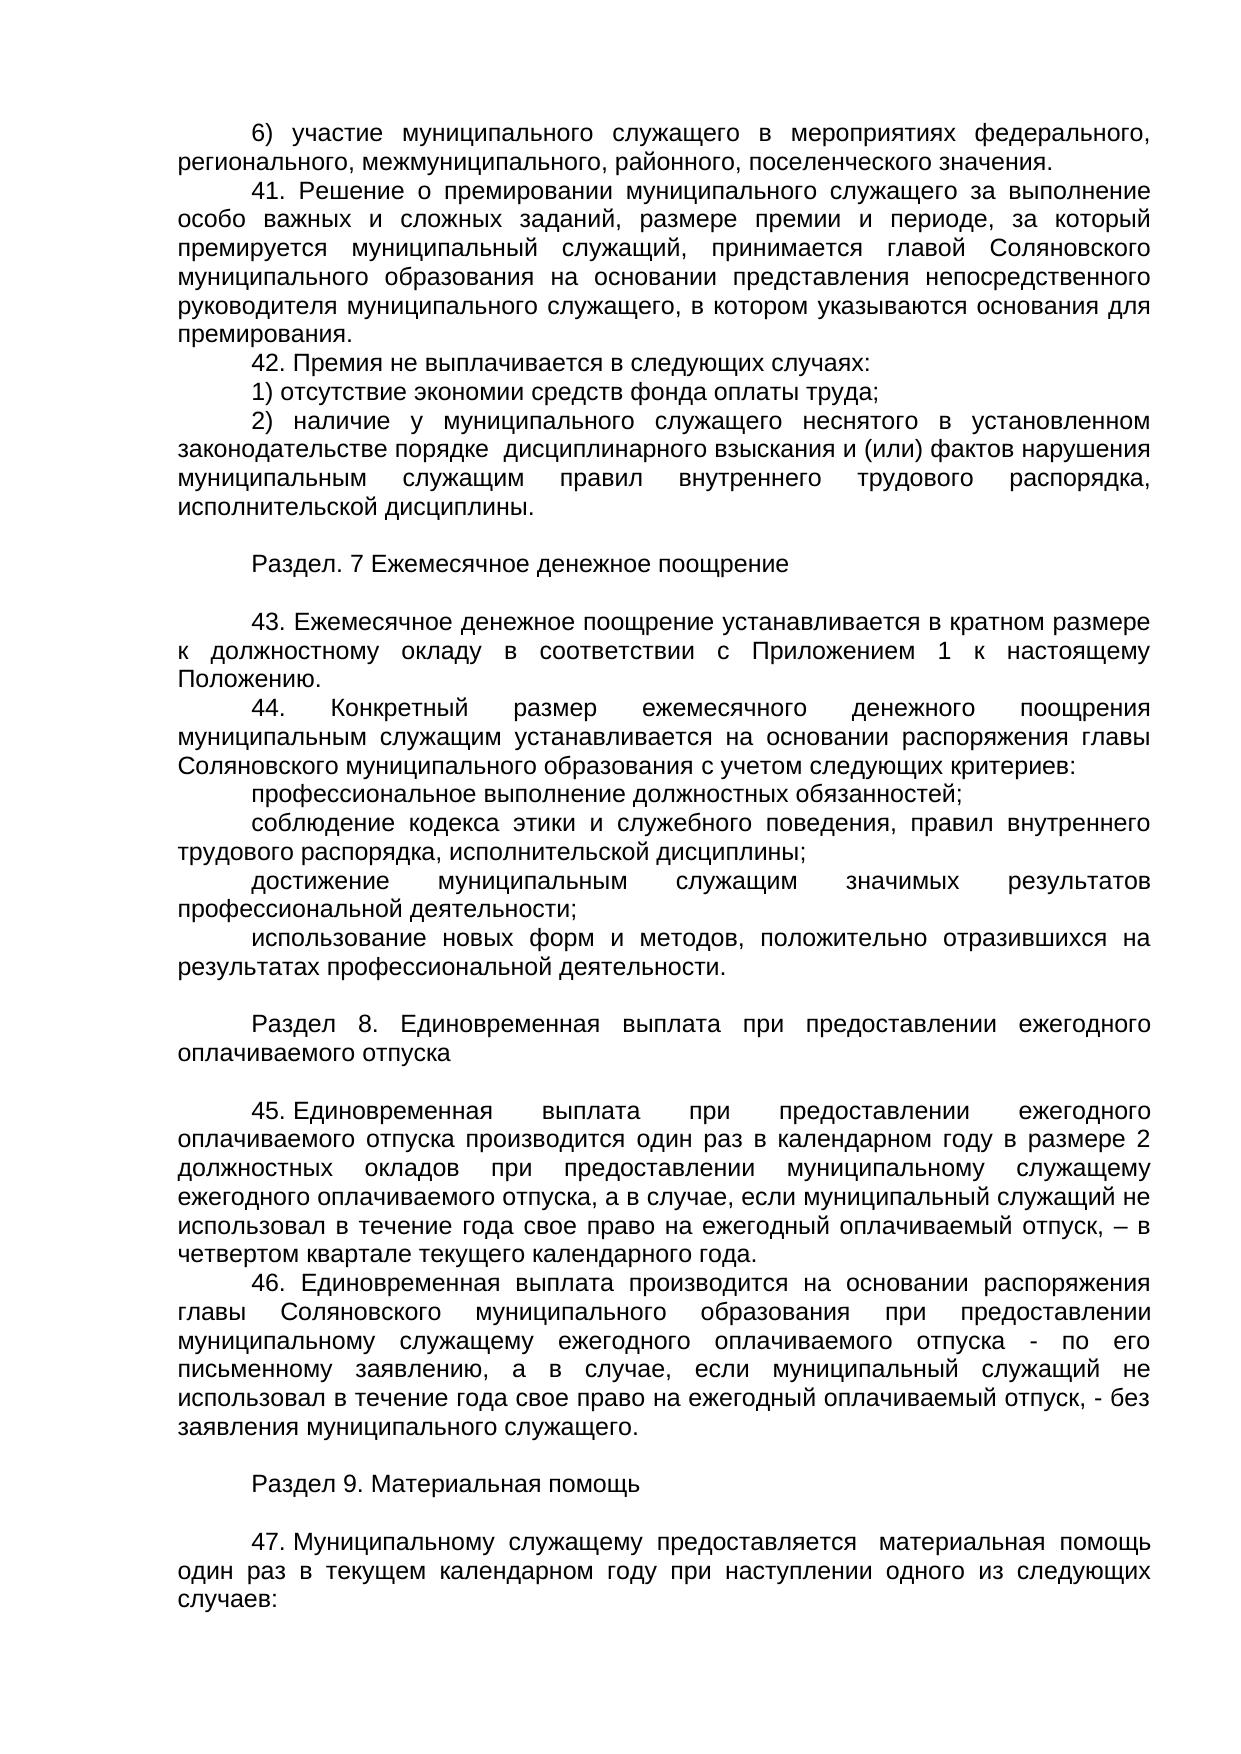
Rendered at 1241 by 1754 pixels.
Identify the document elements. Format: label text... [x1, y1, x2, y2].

text Раздел 8. Единовременная выплата при предоставлении ежегодного оплачиваемого отпуска [177, 1009, 1152, 1067]
text Раздел. 7 Ежемесячное денежное поощрение [177, 549, 1152, 578]
text 41. Решение о премировании муниципального служащего за выполнение особо важных и сложных заданий, размере премии и периоде, за который премируется муниципальный служащий, принимается главой Соляновского муниципального образования на основании представления непосредственного руководителя муниципального служащего, в котором указываются основания для премирования. [177, 176, 1152, 348]
text 47. Муниципальному служащему предоставляется материальная помощь один раз в текущем календарном году при наступлении одного из следующих случаев: [177, 1527, 1152, 1613]
text 43. Ежемесячное денежное поощрение устанавливается в кратном размере к должностному окладу в соответствии с Приложением 1 к настоящему Положению. [177, 607, 1152, 693]
text 2) наличие у муниципального служащего неснятого в установленном законодательстве порядке дисциплинарного взыскания и (или) фактов нарушения муниципальным служащим правил внутреннего трудового распорядка, исполнительской дисциплины. [177, 406, 1152, 521]
text 6) участие муниципального служащего в мероприятиях федерального, регионального, межмуниципального, районного, поселенческого значения. [177, 118, 1152, 176]
text использование новых форм и методов, положительно отразившихся на результатах профессиональной деятельности. [177, 923, 1152, 981]
text 46. Единовременная выплата производится на основании распоряжения главы Соляновского муниципального образования при предоставлении муниципальному служащему ежегодного оплачиваемого отпуска - по его письменному заявлению, а в случае, если муниципальный служащий не использовал в течение года свое право на ежегодный оплачиваемый отпуск, - без заявления муниципального служащего. [177, 1268, 1152, 1441]
text достижение муниципальным служащим значимых результатов профессиональной деятельности; [177, 866, 1152, 923]
text профессиональное выполнение должностных обязанностей; [177, 779, 1152, 808]
text Раздел 9. Материальная помощь [177, 1469, 1152, 1498]
text 42. Премия не выплачивается в следующих случаях: [177, 348, 1152, 377]
text 44. Конкретный размер ежемесячного денежного поощрения муниципальным служащим устанавливается на основании распоряжения главы Соляновского муниципального образования с учетом следующих критериев: [177, 693, 1152, 779]
text соблюдение кодекса этики и служебного поведения, правил внутреннего трудового распорядка, исполнительской дисциплины; [177, 808, 1152, 866]
text 45. Единовременная выплата при предоставлении ежегодного оплачиваемого отпуска производится один раз в календарном году в размере 2 должностных окладов при предоставлении муниципальному служащему ежегодного оплачиваемого отпуска, а в случае, если муниципальный служащий не использовал в течение года свое право на ежегодный оплачиваемый отпуск, – в четвертом квартале текущего календарного года. [177, 1096, 1152, 1268]
text 1) отсутствие экономии средств фонда оплаты труда; [177, 377, 1152, 406]
